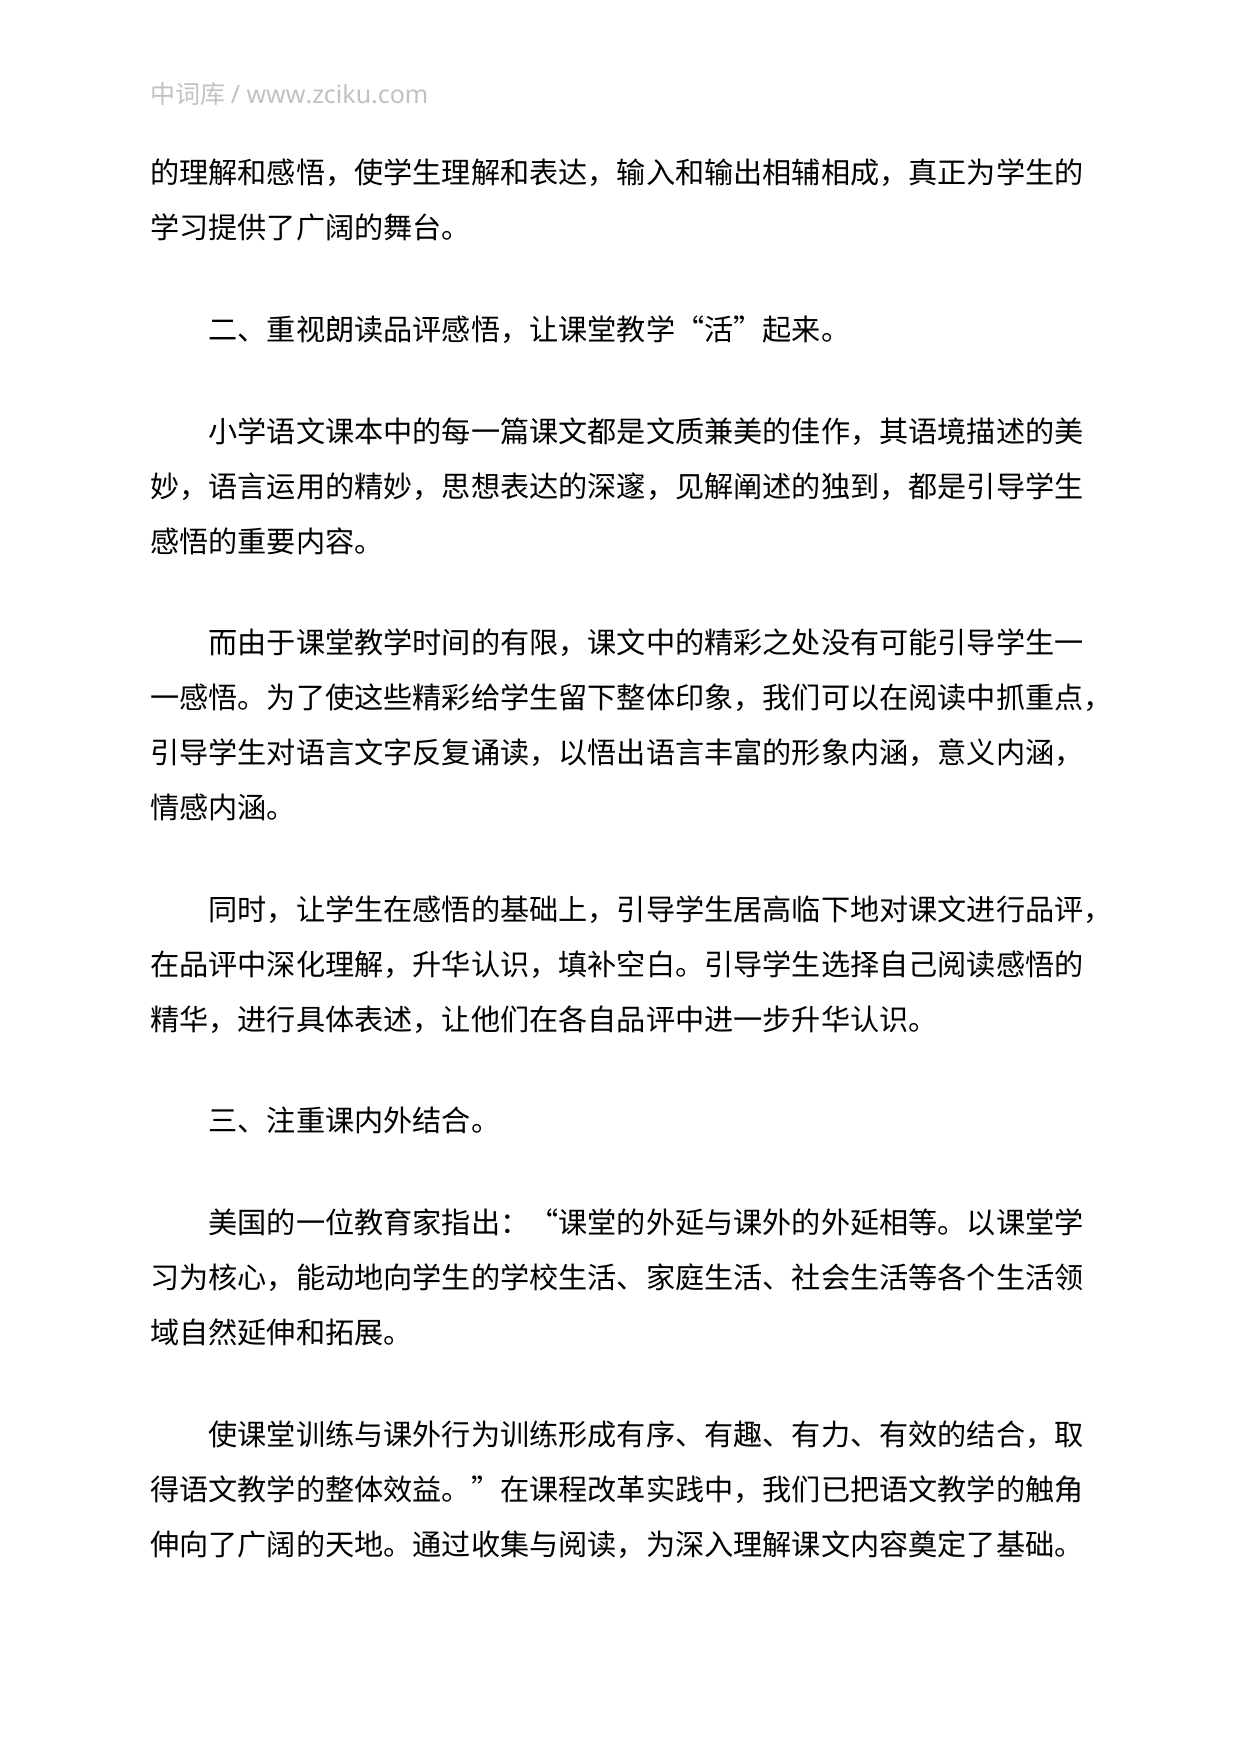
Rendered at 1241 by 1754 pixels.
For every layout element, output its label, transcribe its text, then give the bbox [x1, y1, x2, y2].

text 三、注重课内外结合。 [150, 1098, 1090, 1140]
text 使课堂训练与课外行为训练形成有序、有趣、有力、有效的结合，取得语文教学的整体效益。”在课程改革实践中，我们已把语文教学的触角伸向了广阔的天地。通过收集与阅读，为深入理解课文内容奠定了基础。 [150, 1411, 1090, 1563]
text 而由于课堂教学时间的有限，课文中的精彩之处没有可能引导学生一一感悟。为了使这些精彩给学生留下整体印象，我们可以在阅读中抓重点，引导学生对语言文字反复诵读，以悟出语言丰富的形象内涵，意义内涵，情感内涵。 [150, 620, 1090, 827]
text 小学语文课本中的每一篇课文都是文质兼美的佳作，其语境描述的美妙，语言运用的精妙，思想表达的深邃，见解阐述的独到，都是引导学生感悟的重要内容。 [150, 408, 1090, 561]
text 二、重视朗读品评感悟，让课堂教学“活”起来。 [150, 307, 1090, 349]
text 美国的一位教育家指出：“课堂的外延与课外的外延相等。以课堂学习为核心，能动地向学生的学校生活、家庭生活、社会生活等各个生活领域自然延伸和拓展。 [150, 1200, 1090, 1352]
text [150, 150, 1090, 247]
text 同时，让学生在感悟的基础上，引导学生居高临下地对课文进行品评，在品评中深化理解，升华认识，填补空白。引导学生选择自己阅读感悟的精华，进行具体表述，让他们在各自品评中进一步升华认识。 [150, 886, 1090, 1038]
